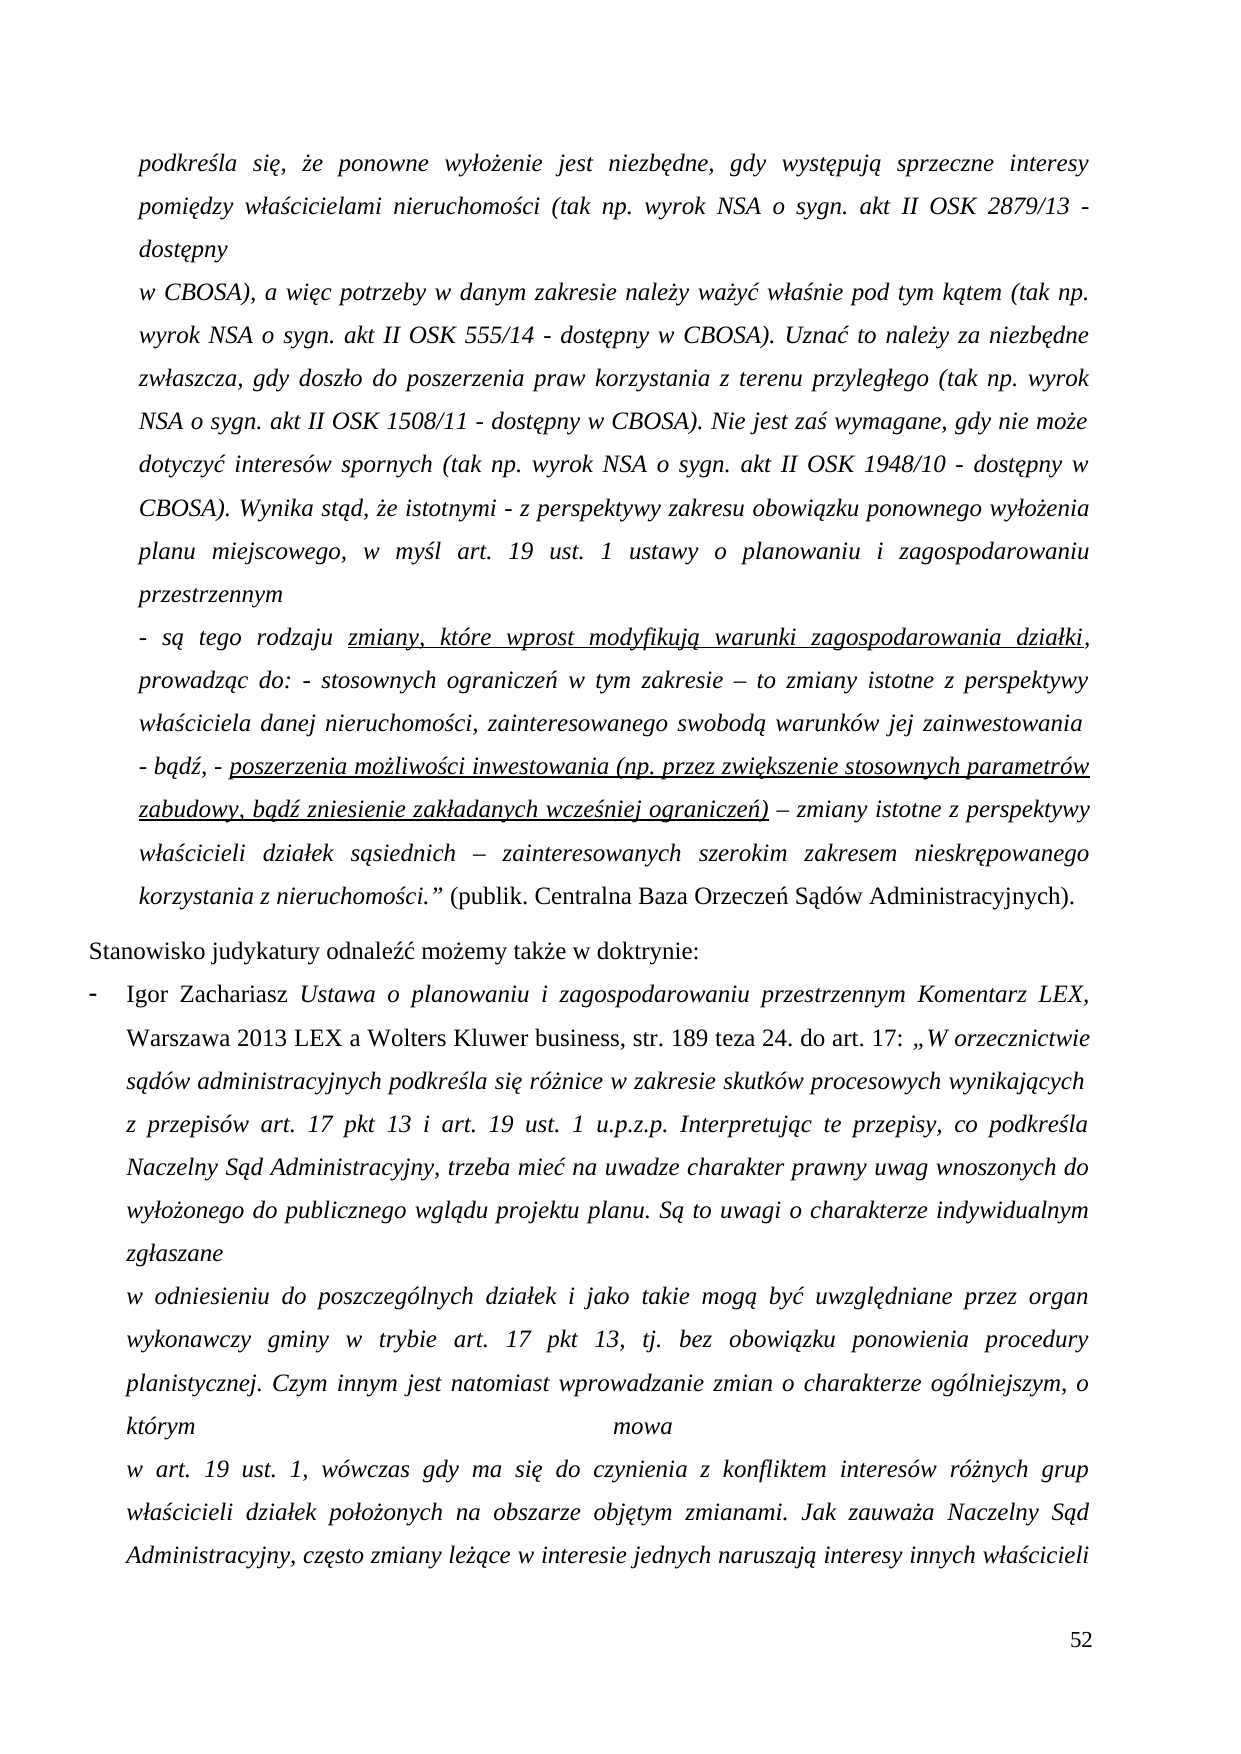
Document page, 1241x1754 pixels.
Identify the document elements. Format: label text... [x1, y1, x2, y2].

text Stanowisko judykatury odnaleźć możemy także w doktrynie: [89, 936, 1092, 965]
